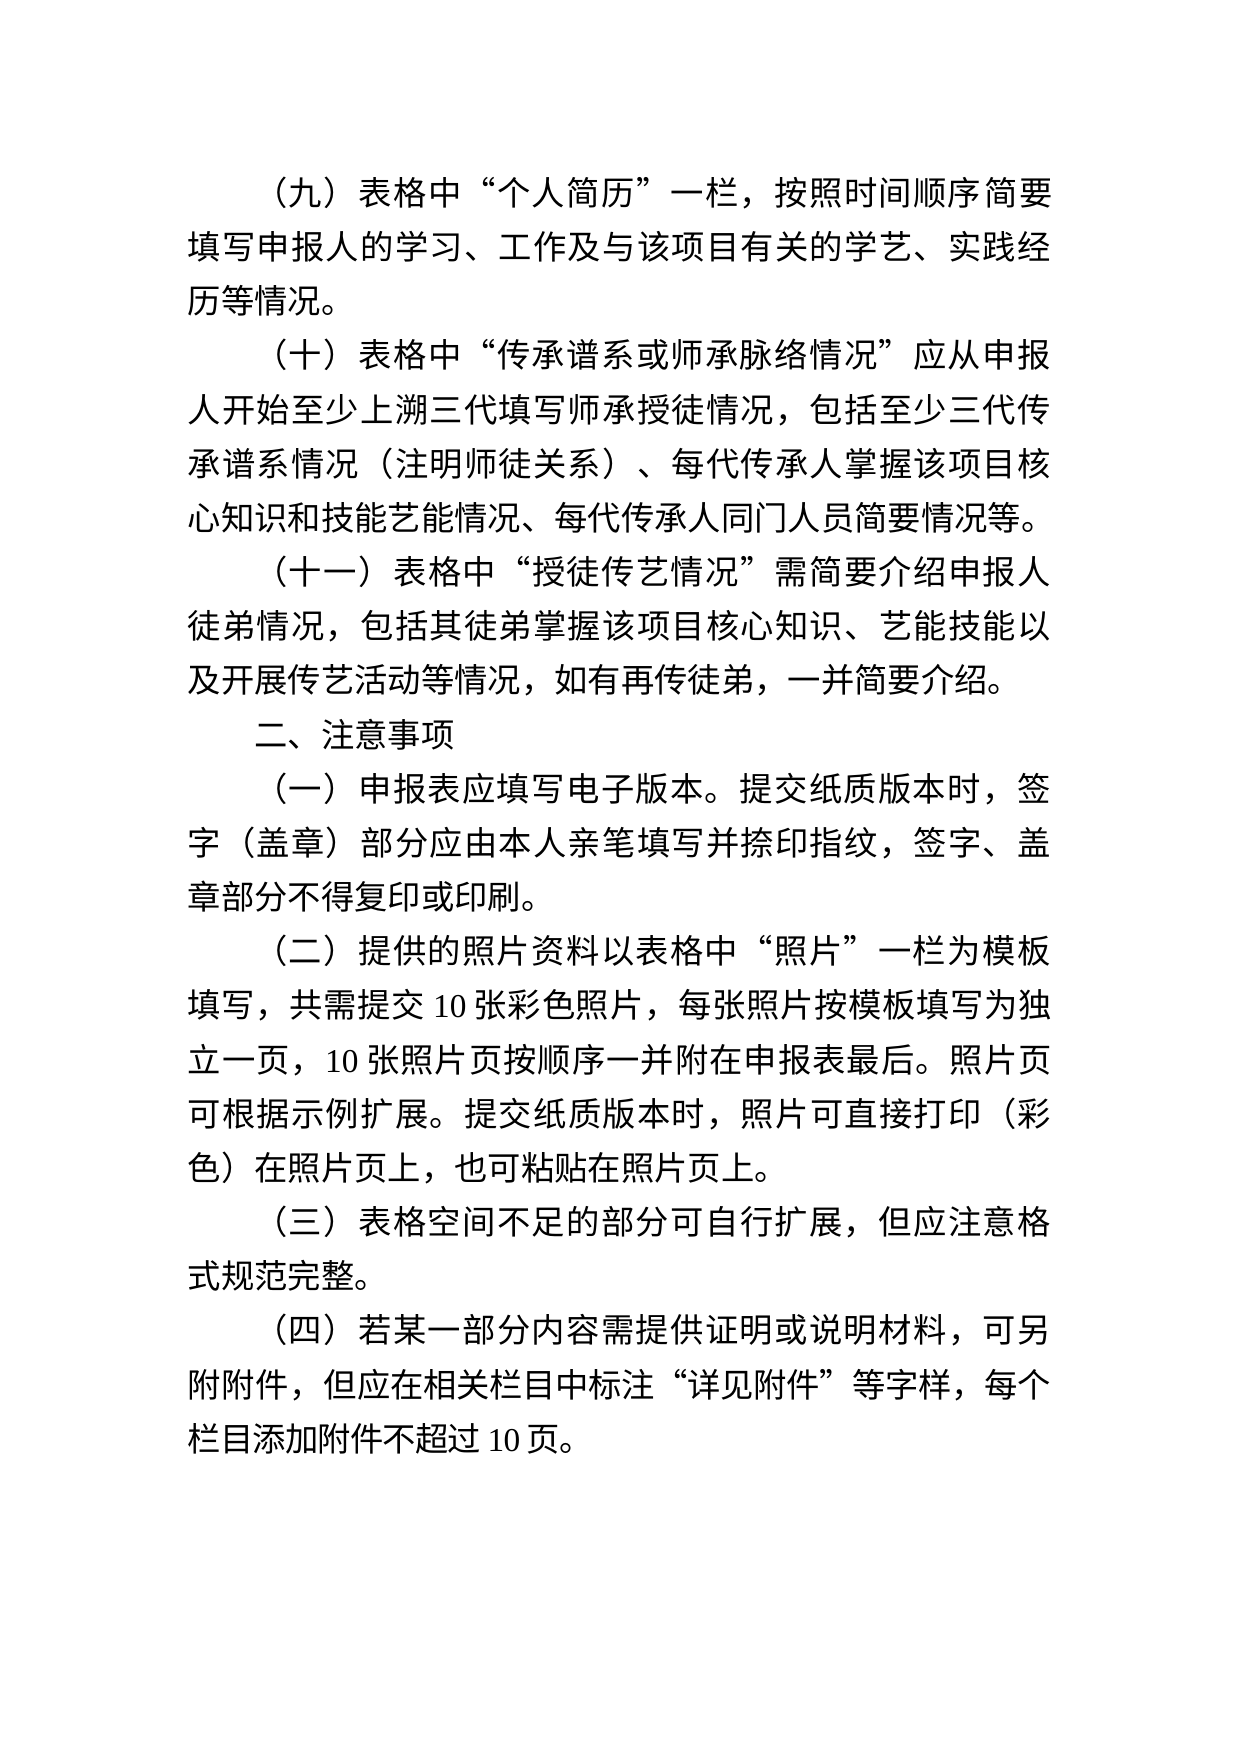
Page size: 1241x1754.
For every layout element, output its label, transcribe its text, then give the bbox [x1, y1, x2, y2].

text （三）表格空间不足的部分可自行扩展，但应注意格式规范完整。 [187, 1191, 1053, 1299]
text （十）表格中“传承谱系或师承脉络情况”应从申报人开始至少上溯三代填写师承授徒情况，包括至少三代传承谱系情况（注明师徒关系）、每代传承人掌握该项目核心知识和技能艺能情况、每代传承人同门人员简要情况等。 [187, 324, 1053, 541]
text （十一）表格中“授徒传艺情况”需简要介绍申报人徒弟情况，包括其徒弟掌握该项目核心知识、艺能技能以及开展传艺活动等情况，如有再传徒弟，一并简要介绍。 [187, 541, 1053, 704]
text （九）表格中“个人简历”一栏，按照时间顺序简要填写申报人的学习、工作及与该项目有关的学艺、实践经历等情况。 [187, 162, 1053, 324]
text 二、注意事项 [187, 704, 1053, 758]
text （四）若某一部分内容需提供证明或说明材料，可另附附件，但应在相关栏目中标注“详见附件”等字样，每个栏目添加附件不超过10页。 [187, 1299, 1053, 1462]
text （二）提供的照片资料以表格中“照片”一栏为模板填写，共需提交10张彩色照片，每张照片按模板填写为独立一页，10张照片页按顺序一并附在申报表最后。照片页可根据示例扩展。提交纸质版本时，照片可直接打印（彩色）在照片页上，也可粘贴在照片页上。 [187, 920, 1053, 1191]
text （一）申报表应填写电子版本。提交纸质版本时，签字（盖章）部分应由本人亲笔填写并捺印指纹，签字、盖章部分不得复印或印刷。 [187, 758, 1053, 920]
